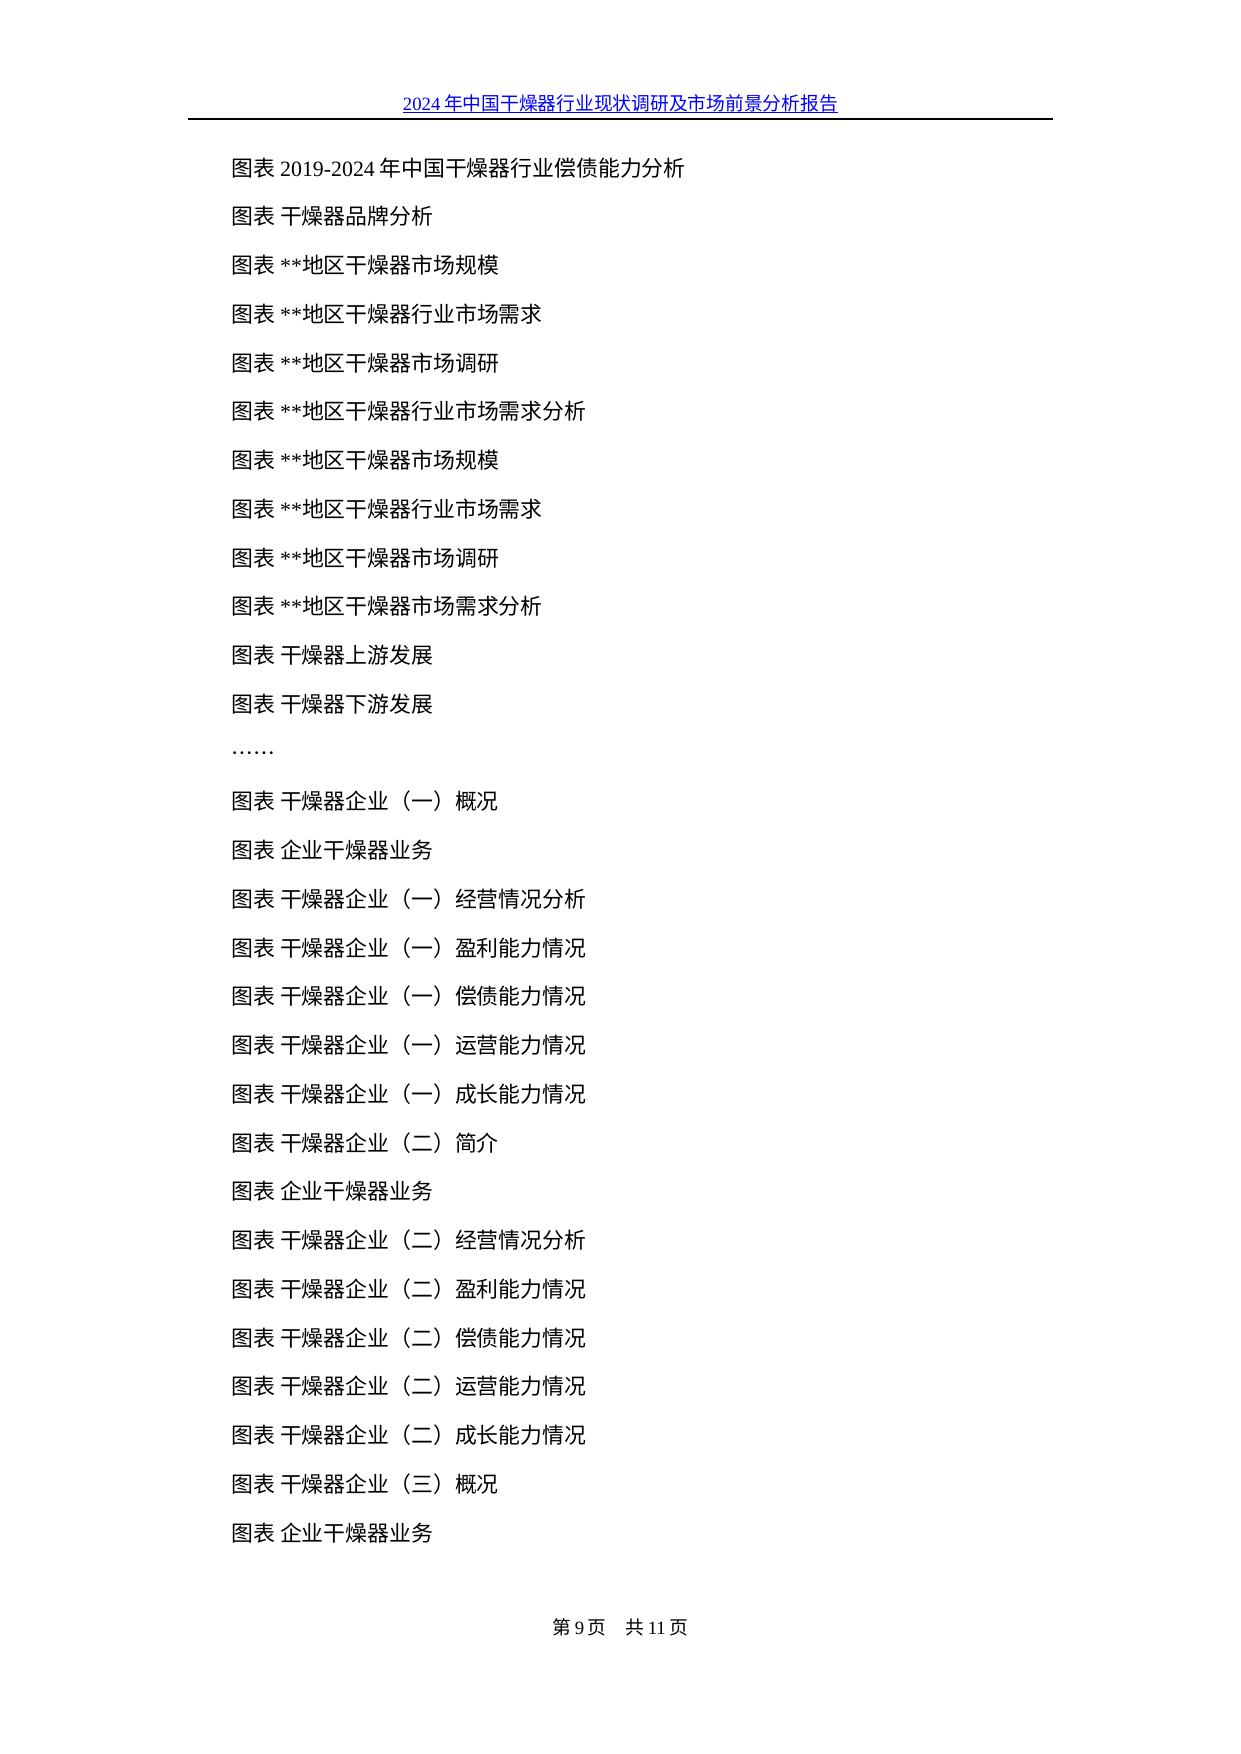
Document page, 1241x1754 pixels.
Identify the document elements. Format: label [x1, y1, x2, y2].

text [187, 150, 1053, 1548]
